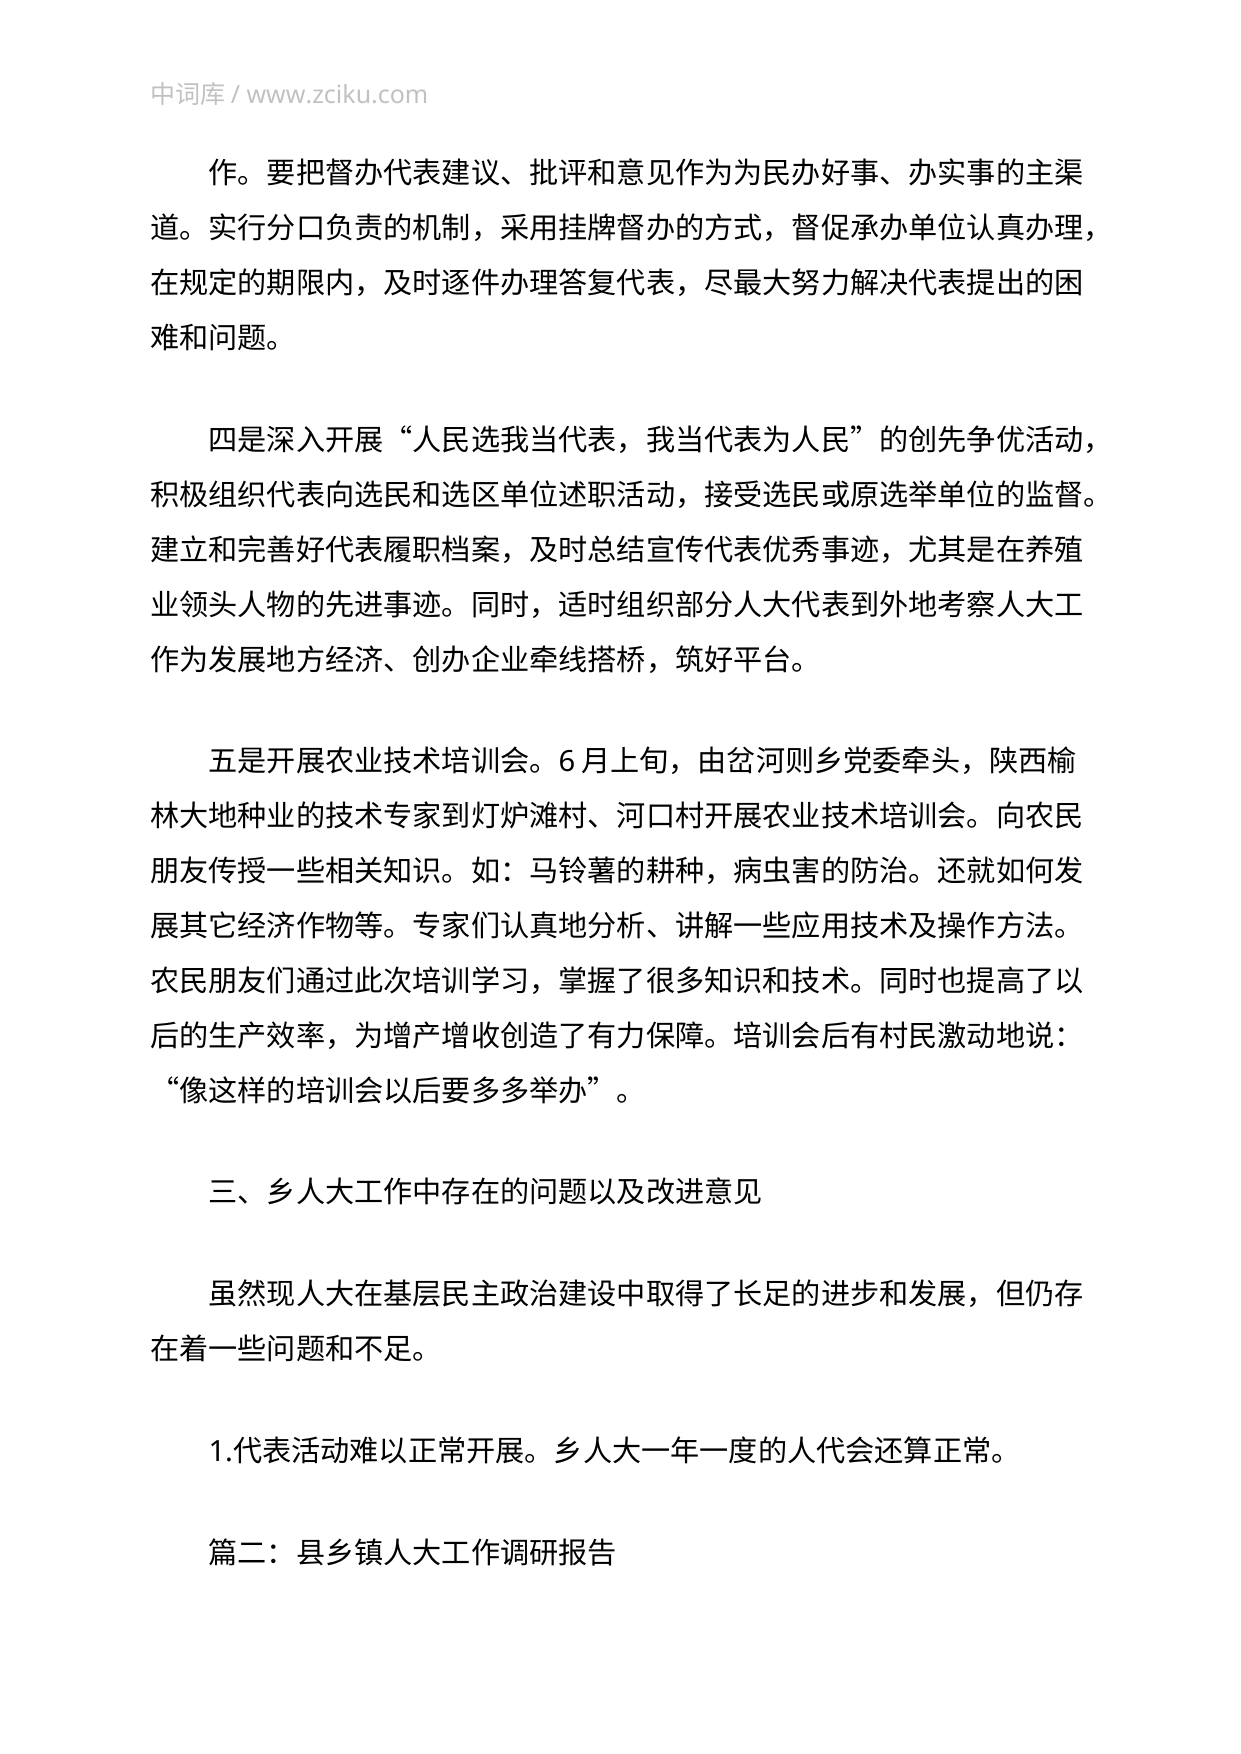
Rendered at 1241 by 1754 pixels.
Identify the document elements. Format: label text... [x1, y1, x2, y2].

text 1.代表活动难以正常开展。乡人大一年一度的人代会还算正常。 [150, 1427, 1090, 1470]
text 作。要把督办代表建议、批评和意见作为为民办好事、办实事的主渠道。实行分口负责的机制，采用挂牌督办的方式，督促承办单位认真办理，在规定的期限内，及时逐件办理答复代表，尽最大努力解决代表提出的困难和问题。 [150, 150, 1090, 357]
text 四是深入开展“人民选我当代表，我当代表为人民”的创先争优活动，积极组织代表向选民和选区单位述职活动，接受选民或原选举单位的监督。建立和完善好代表履职档案，及时总结宣传代表优秀事迹，尤其是在养殖业领头人物的先进事迹。同时，适时组织部分人大代表到外地考察人大工作为发展地方经济、创办企业牵线搭桥，筑好平台。 [150, 416, 1090, 678]
text 五是开展农业技术培训会。6月上旬，由岔河则乡党委牵头，陕西榆林大地种业的技术专家到灯炉滩村、河口村开展农业技术培训会。向农民朋友传授一些相关知识。如：马铃薯的耕种，病虫害的防治。还就如何发展其它经济作物等。专家们认真地分析、讲解一些应用技术及操作方法。农民朋友们通过此次培训学习，掌握了很多知识和技术。同时也提高了以后的生产效率，为增产增收创造了有力保障。培训会后有村民激动地说：“像这样的培训会以后要多多举办”。 [150, 738, 1090, 1109]
text 篇二：县乡镇人大工作调研报告 [150, 1529, 1090, 1572]
text 虽然现人大在基层民主政治建设中取得了长足的进步和发展，但仍存在着一些问题和不足。 [150, 1271, 1090, 1368]
text 三、乡人大工作中存在的问题以及改进意见 [150, 1169, 1090, 1211]
